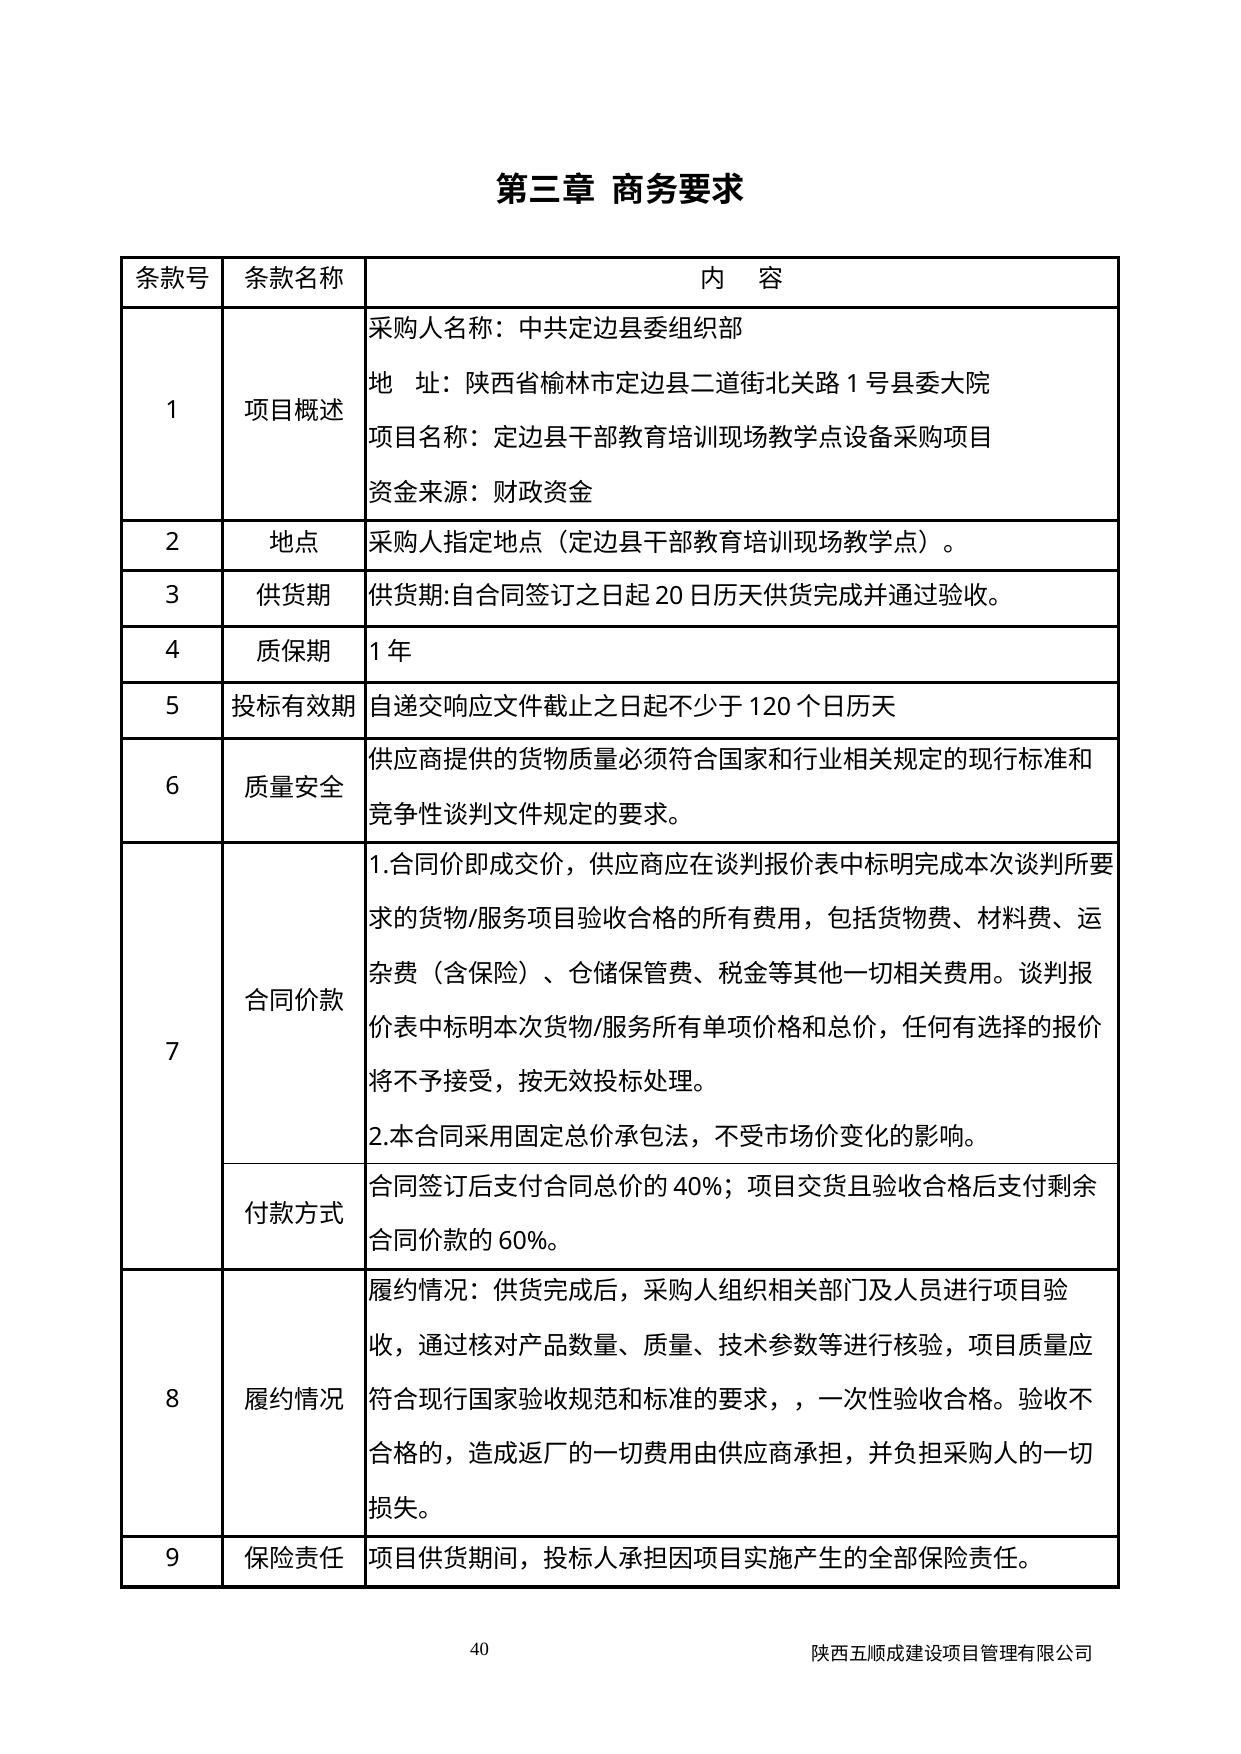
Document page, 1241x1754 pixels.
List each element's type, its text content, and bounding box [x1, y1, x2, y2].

table_header 条款号 [123, 259, 221, 306]
table_cell 1.合同价即成交价，供应商应在谈判报价表中标明完成本次谈判所要求的货物/服务项目验收合格的所有费用，包括货物费、材料费、运杂费（含保险）、仓储保管费、税金等其他一切相关费用。谈判报价表中标明本次货物/服务所有单项价格和总价，任何有选择的报价将不予接受，按无效投标处理。 2.本合同采用固定总价承包法，不受市场价变化的影响。 [367, 844, 1117, 1163]
table_cell 6 [123, 740, 221, 841]
table_cell 合同签订后支付合同总价的40%；项目交货且验收合格后支付剩余合同价款的60%。 [367, 1164, 1117, 1268]
table_cell 履约情况：供货完成后，采购人组织相关部门及人员进行项目验收，通过核对产品数量、质量、技术参数等进行核验，项目质量应符合现行国家验收规范和标准的要求，，一次性验收合格。验收不合格的，造成返厂的一切费用由供应商承担，并负担采购人的一切损失。 [367, 1271, 1117, 1535]
table_cell 项目概述 [224, 309, 364, 519]
table_cell 4 [123, 628, 221, 681]
table_cell 1年 [367, 628, 1117, 681]
table_cell 自递交响应文件截止之日起不少于120个日历天 [367, 684, 1117, 737]
table_cell 合同价款 [224, 844, 364, 1163]
table_cell 3 [123, 572, 221, 625]
table_cell 1 [123, 309, 221, 519]
table_cell 投标有效期 [224, 684, 364, 737]
table_cell 履约情况 [224, 1271, 364, 1535]
table_header 内 容 [367, 259, 1117, 306]
table_cell 8 [123, 1271, 221, 1535]
table_cell 9 [123, 1538, 221, 1585]
table_cell 保险责任 [224, 1538, 364, 1585]
table_cell 供货期:自合同签订之日起20日历天供货完成并通过验收。 [367, 572, 1117, 625]
table_cell 7 [123, 844, 221, 1268]
table_cell 采购人指定地点（定边县干部教育培训现场教学点）。 [367, 522, 1117, 569]
table_cell 供货期 [224, 572, 364, 625]
table_cell 2 [123, 522, 221, 569]
table_cell 供应商提供的货物质量必须符合国家和行业相关规定的现行标准和竞争性谈判文件规定的要求。 [367, 740, 1117, 841]
table_cell 采购人名称：中共定边县委组织部 地 址：陕西省榆林市定边县二道街北关路1号县委大院 项目名称：定边县干部教育培训现场教学点设备采购项目 资金来源：财政资金 [367, 309, 1117, 519]
subtitle 商务要求 [152, 163, 1088, 211]
table_header 条款名称 [224, 259, 364, 306]
table_cell 5 [123, 684, 221, 737]
table_cell 质保期 [224, 628, 364, 681]
table_cell 地点 [224, 522, 364, 569]
table_cell 项目供货期间，投标人承担因项目实施产生的全部保险责任。 [367, 1538, 1117, 1585]
table_cell 付款方式 [224, 1164, 364, 1268]
table_cell 质量安全 [224, 740, 364, 841]
